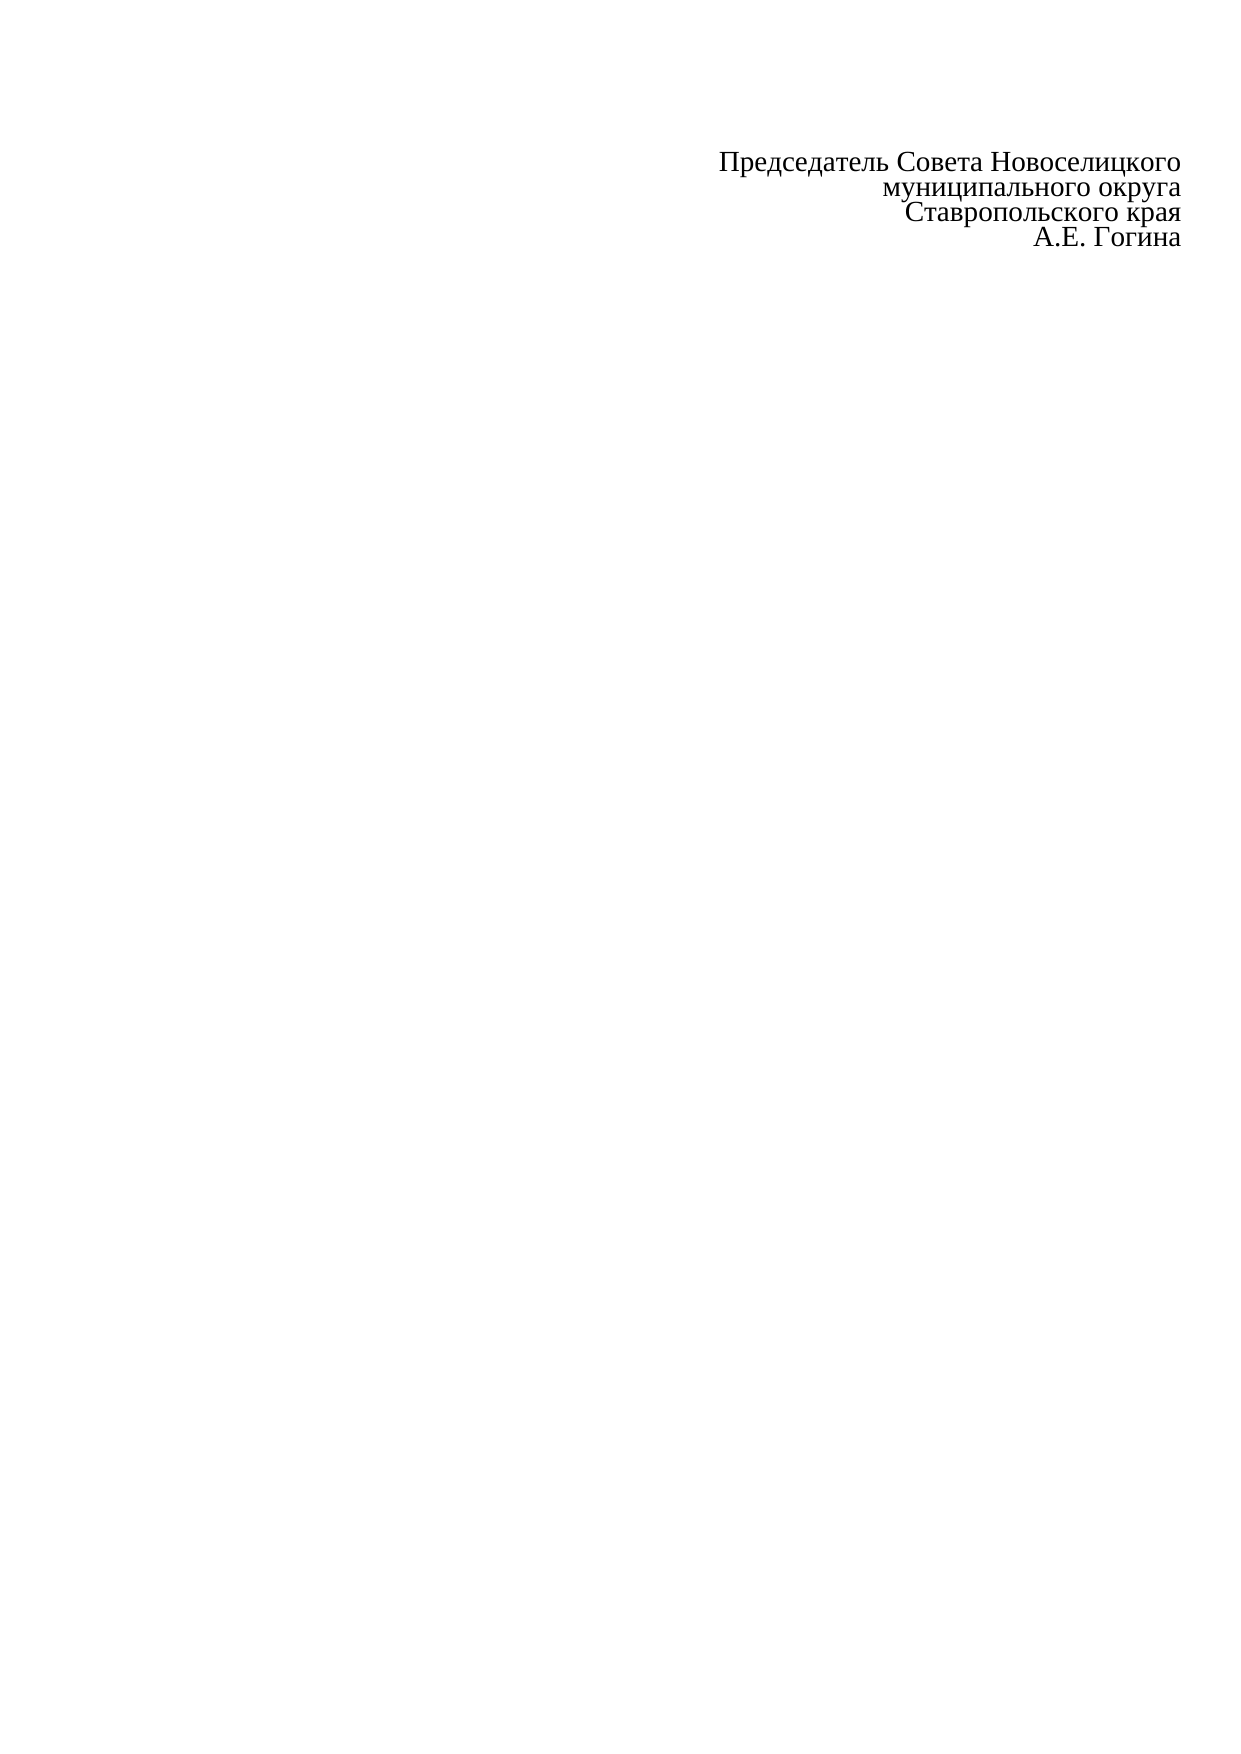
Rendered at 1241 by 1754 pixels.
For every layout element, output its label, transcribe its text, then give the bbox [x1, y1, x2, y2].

text Председатель Совета Новоселицкого [207, 152, 1181, 177]
text Ставропольского края [207, 202, 1181, 227]
text А.Е. Гогина [207, 227, 1181, 252]
text муниципального округа [207, 177, 1181, 202]
